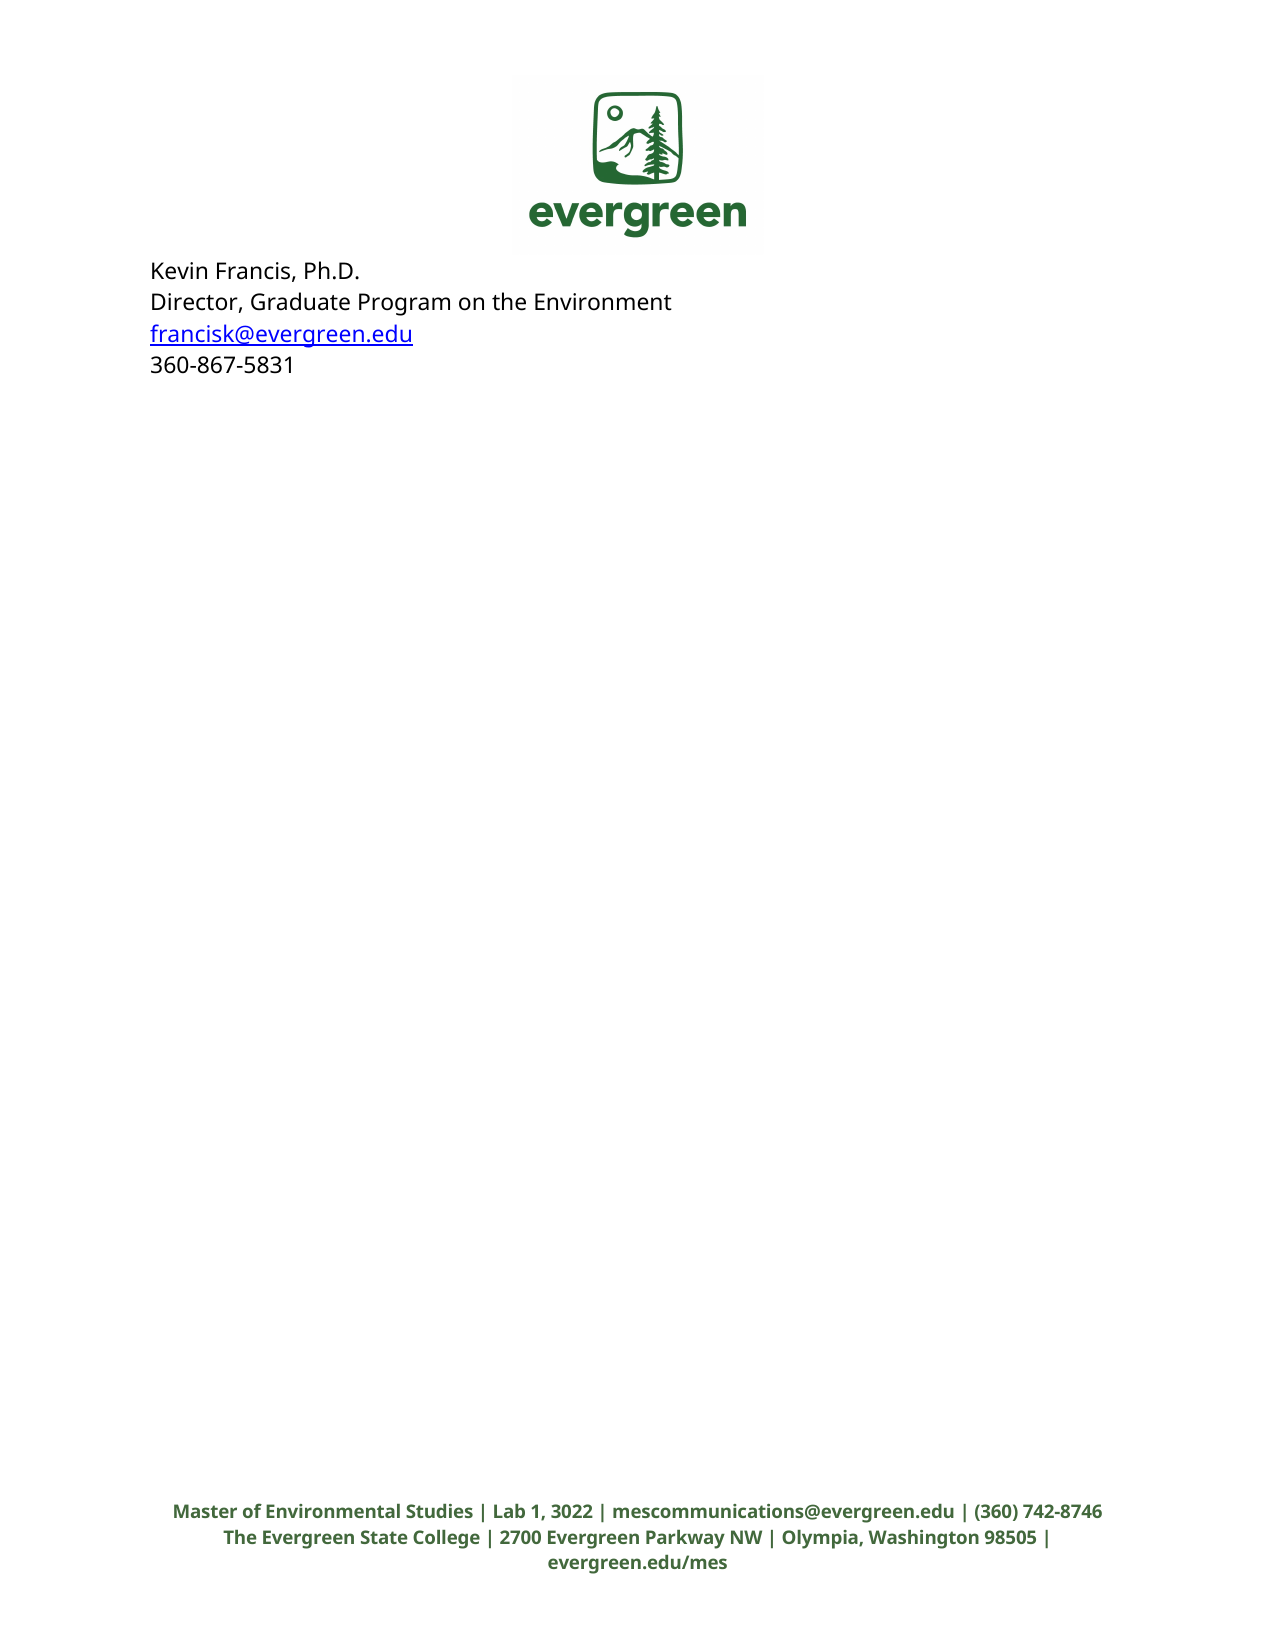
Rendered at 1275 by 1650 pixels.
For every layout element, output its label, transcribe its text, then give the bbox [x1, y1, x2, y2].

picture [511, 75, 764, 255]
text Director, Graduate Program on the Environment [150, 286, 1125, 317]
text Kevin Francis, Ph.D. [150, 255, 1125, 286]
text 360-867-5831 [150, 349, 1125, 380]
text francisk@evergreen.edu [150, 317, 1125, 349]
